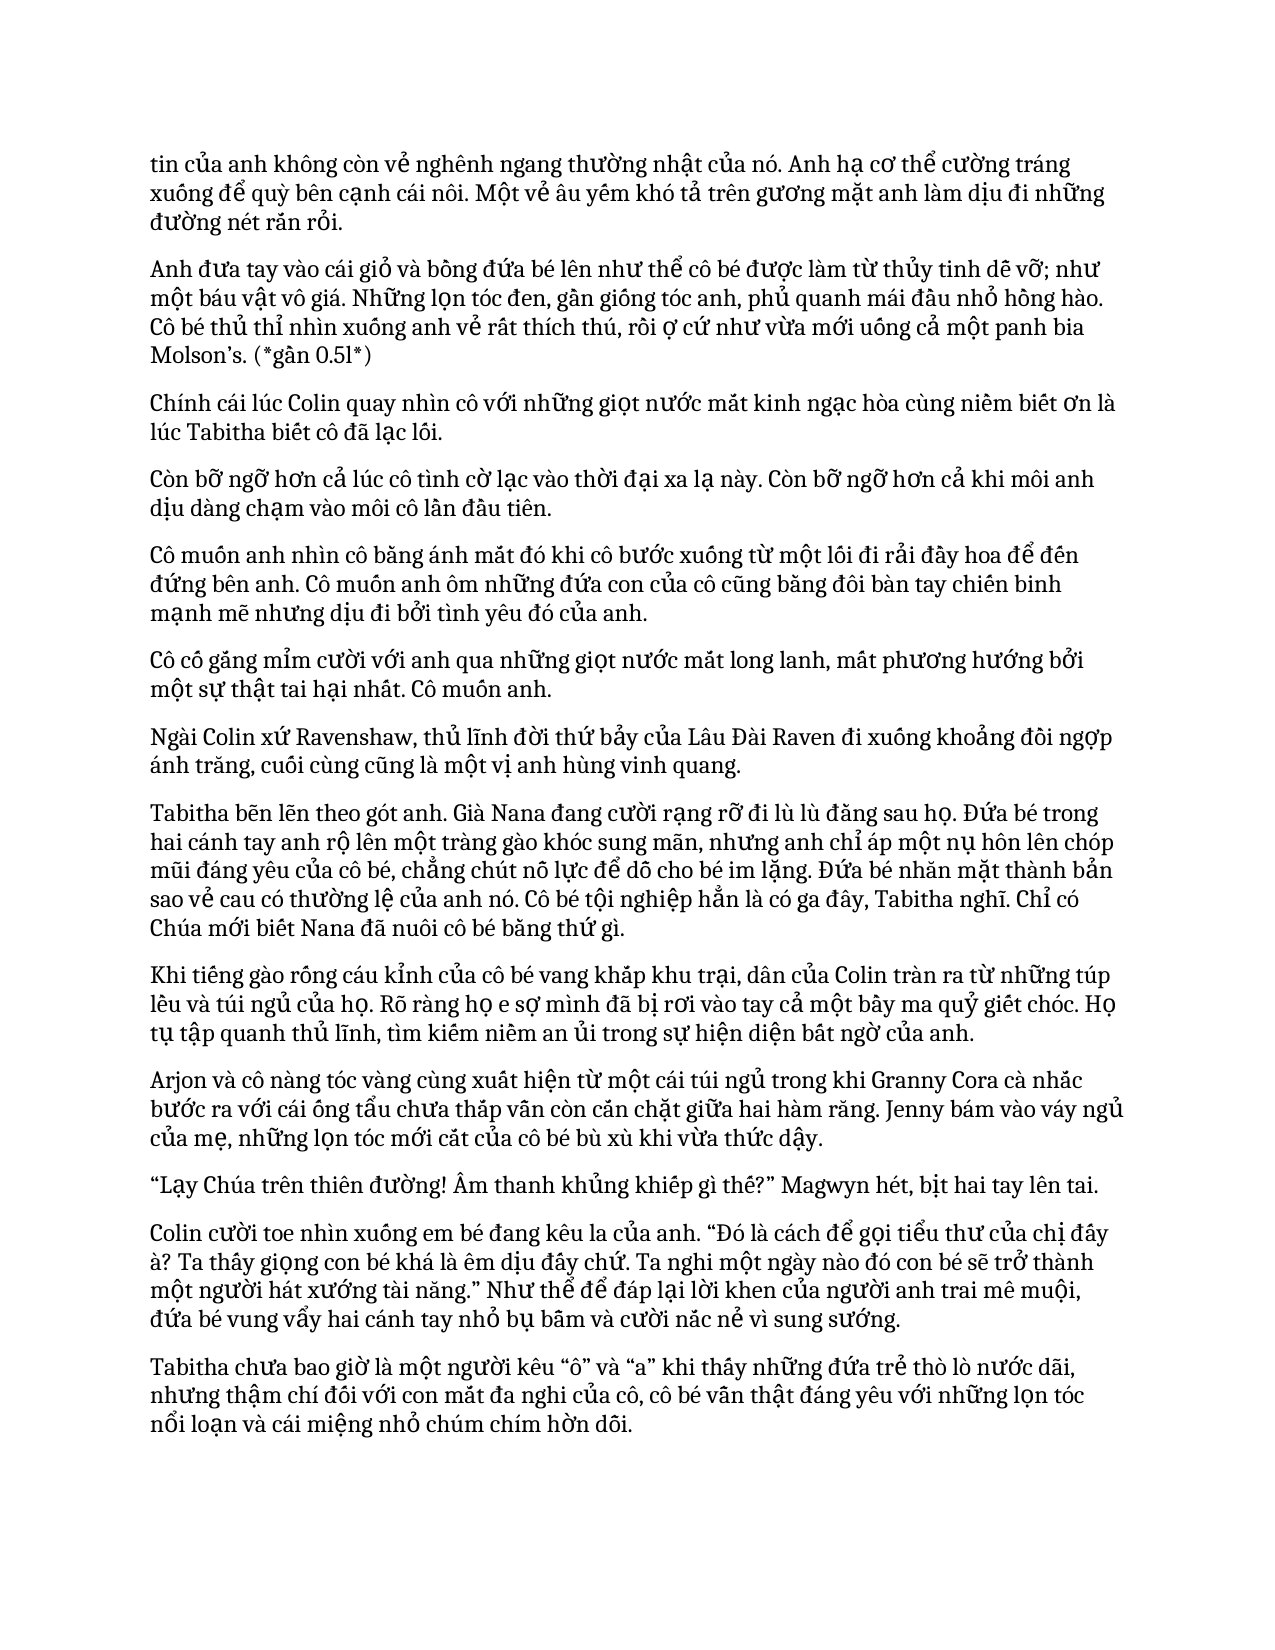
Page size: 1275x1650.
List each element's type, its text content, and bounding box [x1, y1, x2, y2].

text Còn bỡ ngỡ hơn cả lúc cô tình cờ lạc vào thời đại xa lạ này. Còn bỡ ngỡ hơn cả khi môi anh dịu dàng chạm vào môi cô lần đầu tiên. [150, 465, 1125, 522]
text Chính cái lúc Colin quay nhìn cô với những giọt nước mắt kinh ngạc hòa cùng niềm biết ơn là lúc Tabitha biết cô đã lạc lối. [150, 389, 1125, 446]
text Cô cố gắng mỉm cười với anh qua những giọt nước mắt long lanh, mất phương hướng bởi một sự thật tai hại nhất. Cô muốn anh. [150, 646, 1125, 704]
text Cô muốn anh nhìn cô bằng ánh mắt đó khi cô bước xuống từ một lối đi rải đầy hoa để đến đứng bên anh. Cô muốn anh ôm những đứa con của cô cũng bằng đôi bàn tay chiến binh mạnh mẽ nhưng dịu đi bởi tình yêu đó của anh. [150, 541, 1125, 627]
text Colin cười toe nhìn xuống em bé đang kêu la của anh. “Đó là cách để gọi tiểu thư của chị đấy à? Ta thấy giọng con bé khá là êm dịu đấy chứ. Ta nghi một ngày nào đó con bé sẽ trở thành một người hát xướng tài năng.” Như thể để đáp lại lời khen của người anh trai mê muội, đứa bé vung vẩy hai cánh tay nhỏ bụ bẫm và cười nắc nẻ vì sung sướng. [150, 1219, 1125, 1334]
text Ngài Colin xứ Ravenshaw, thủ lĩnh đời thứ bảy của Lâu Đài Raven đi xuống khoảng đồi ngợp ánh trăng, cuối cùng cũng là một vị anh hùng vinh quang. [150, 722, 1125, 780]
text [150, 150, 1125, 236]
text Tabitha bẽn lẽn theo gót anh. Già Nana đang cười rạng rỡ đi lù lù đằng sau họ. Đứa bé trong hai cánh tay anh rộ lên một tràng gào khóc sung mãn, nhưng anh chỉ áp một nụ hôn lên chóp mũi đáng yêu của cô bé, chẳng chút nỗ lực để dỗ cho bé im lặng. Đứa bé nhăn mặt thành bản sao vẻ cau có thường lệ của anh nó. Cô bé tội nghiệp hẳn là có ga đây, Tabitha nghĩ. Chỉ có Chúa mới biết Nana đã nuôi cô bé bằng thứ gì. [150, 799, 1125, 942]
text Tabitha chưa bao giờ là một người kêu “ô” và “a” khi thấy những đứa trẻ thò lò nước dãi, nhưng thậm chí đối với con mắt đa nghi của cô, cô bé vẫn thật đáng yêu với những lọn tóc nổi loạn và cái miệng nhỏ chúm chím hờn dỗi. [150, 1352, 1125, 1439]
text Arjon và cô nàng tóc vàng cùng xuất hiện từ một cái túi ngủ trong khi Granny Cora cà nhắc bước ra với cái ống tẩu chưa thắp vẫn còn cắn chặt giữa hai hàm răng. Jenny bám vào váy ngủ của mẹ, những lọn tóc mới cắt của cô bé bù xù khi vừa thức dậy. [150, 1066, 1125, 1152]
text Anh đưa tay vào cái giỏ và bồng đứa bé lên như thể cô bé được làm từ thủy tinh dễ vỡ; như một báu vật vô giá. Những lọn tóc đen, gần giống tóc anh, phủ quanh mái đầu nhỏ hồng hào. Cô bé thủ thỉ nhìn xuống anh vẻ rất thích thú, rồi ợ cứ như vừa mới uống cả một panh bia Molson’s. (*gần 0.5l*) [150, 255, 1125, 370]
text Khi tiếng gào rống cáu kỉnh của cô bé vang khắp khu trại, dân của Colin tràn ra từ những túp lều và túi ngủ của họ. Rõ ràng họ e sợ mình đã bị rơi vào tay cả một bầy ma quỷ giết chóc. Họ tụ tập quanh thủ lĩnh, tìm kiếm niềm an ủi trong sự hiện diện bất ngờ của anh. [150, 961, 1125, 1047]
text “Lạy Chúa trên thiên đường! Âm thanh khủng khiếp gì thế?” Magwyn hét, bịt hai tay lên tai. [150, 1171, 1125, 1200]
